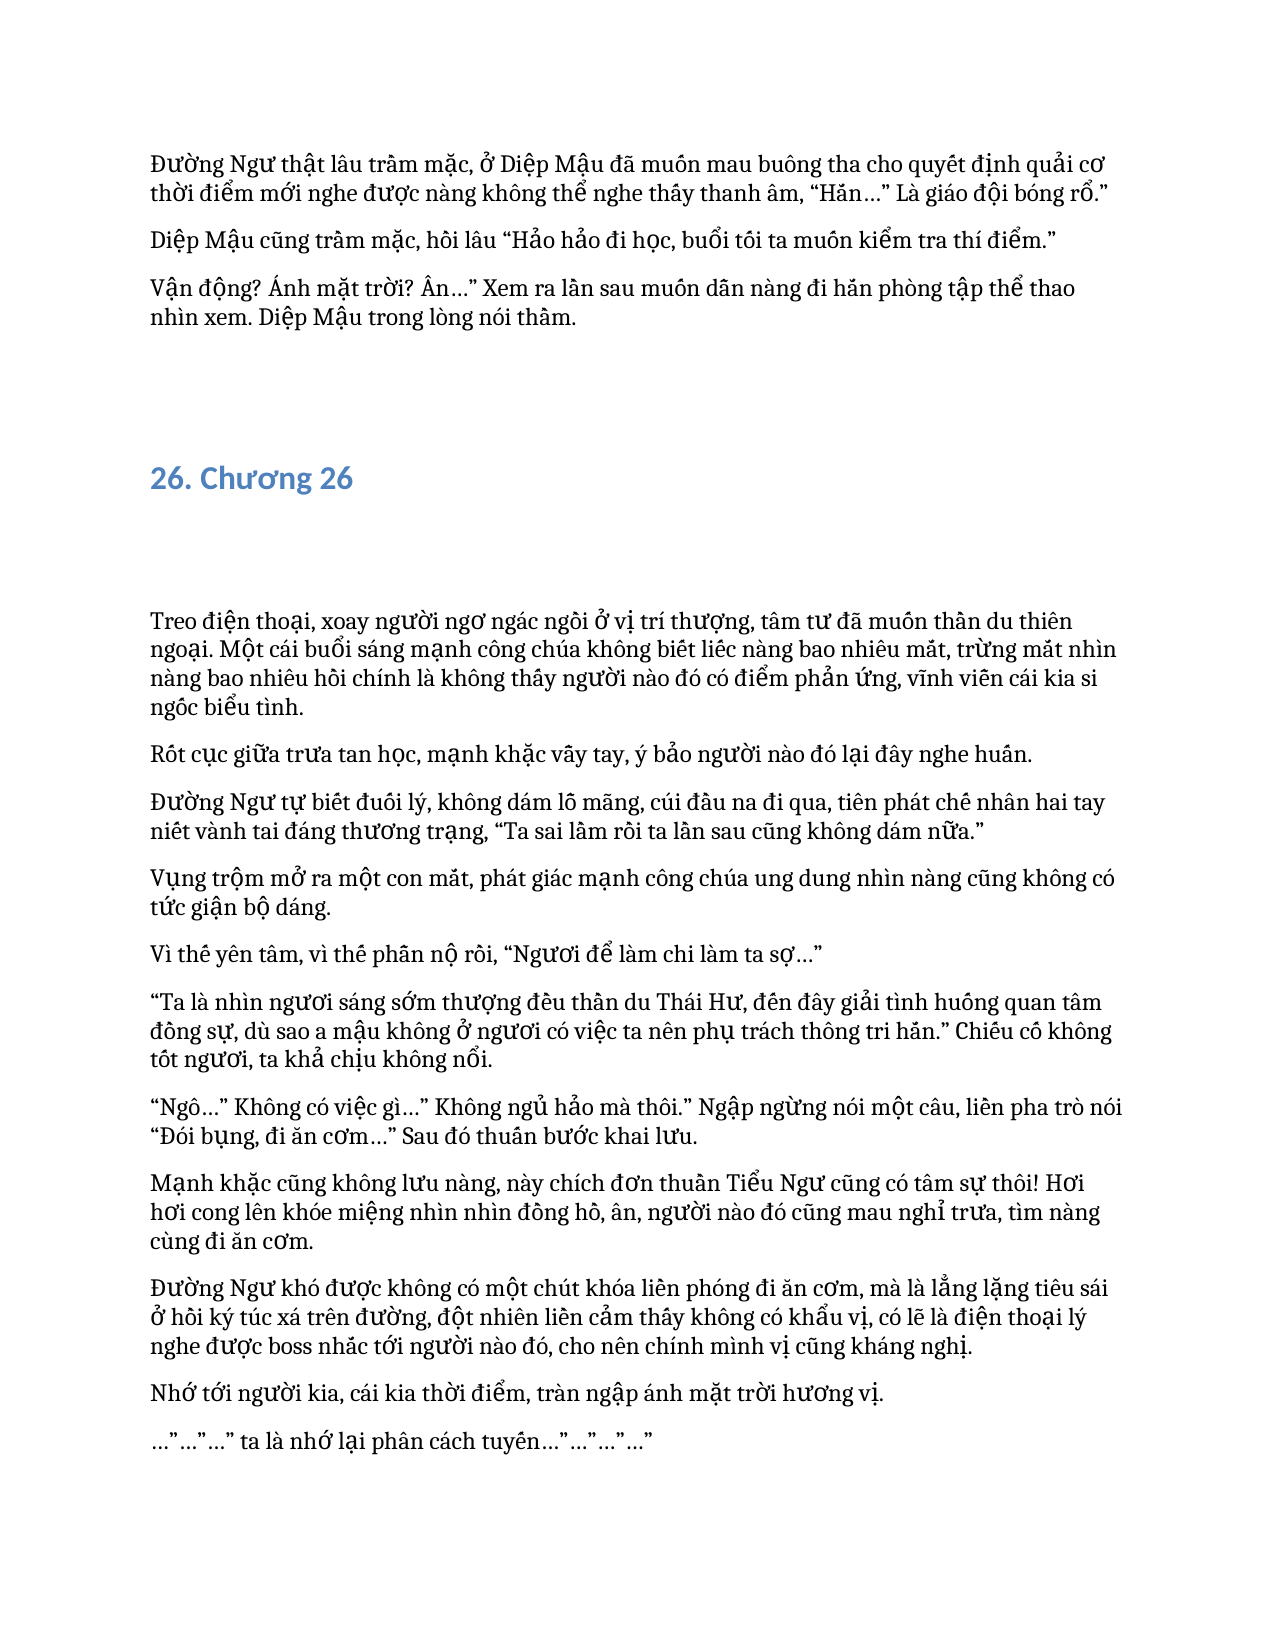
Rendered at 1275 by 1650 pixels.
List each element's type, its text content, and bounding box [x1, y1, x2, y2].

text Vận động? Ánh mặt trời? Ân…” Xem ra lần sau muốn dẫn nàng đi hắn phòng tập thể thao nhìn xem. Diệp Mậu trong lòng nói thầm. [150, 274, 1125, 331]
text Vụng trộm mở ra một con mắt, phát giác mạnh công chúa ung dung nhìn nàng cũng không có tức giận bộ dáng. [150, 864, 1125, 922]
text Mạnh khặc cũng không lưu nàng, này chích đơn thuần Tiểu Ngư cũng có tâm sự thôi! Hơi hơi cong lên khóe miệng nhìn nhìn đồng hồ, ân, người nào đó cũng mau nghỉ trưa, tìm nàng cùng đi ăn cơm. [150, 1169, 1125, 1255]
subtitle 26. Chương 26 [150, 457, 1125, 498]
text Vì thế yên tâm, vì thế phẫn nộ rồi, “Ngươi để làm chi làm ta sợ…” [150, 940, 1125, 969]
text “Ngô…” Không có việc gì…” Không ngủ hảo mà thôi.” Ngập ngừng nói một câu, liền pha trò nói “Đói bụng, đi ăn cơm…” Sau đó thuấn bước khai lưu. [150, 1093, 1125, 1150]
text Nhớ tới người kia, cái kia thời điểm, tràn ngập ánh mặt trời hương vị. [150, 1379, 1125, 1408]
text Đường Ngư tự biết đuối lý, không dám lỗ mãng, cúi đầu na đi qua, tiên phát chế nhân hai tay niết vành tai đáng thương trạng, “Ta sai lầm rồi ta lần sau cũng không dám nữa.” [150, 788, 1125, 845]
text Đường Ngư khó được không có một chút khóa liền phóng đi ăn cơm, mà là lẳng lặng tiêu sái ở hồi ký túc xá trên đường, đột nhiên liền cảm thấy không có khẩu vị, có lẽ là điện thoại lý nghe được boss nhắc tới người nào đó, cho nên chính mình vị cũng kháng nghị. [150, 1274, 1125, 1360]
text Rốt cục giữa trưa tan học, mạnh khặc vẫy tay, ý bảo người nào đó lại đây nghe huấn. [150, 740, 1125, 769]
text “Ta là nhìn ngươi sáng sớm thượng đều thần du Thái Hư, đến đây giải tình huống quan tâm đồng sự, dù sao a mậu không ở ngươi có việc ta nên phụ trách thông tri hắn.” Chiếu cố không tốt ngươi, ta khả chịu không nổi. [150, 988, 1125, 1074]
text …”…”…” ta là nhớ lại phân cách tuyến…”…”…”…” [150, 1427, 1125, 1455]
text Treo điện thoại, xoay người ngơ ngác ngồi ở vị trí thượng, tâm tư đã muốn thần du thiên ngoại. Một cái buổi sáng mạnh công chúa không biết liếc nàng bao nhiêu mắt, trừng mắt nhìn nàng bao nhiêu hồi chính là không thấy người nào đó có điểm phản ứng, vĩnh viễn cái kia si ngốc biểu tình. [150, 607, 1125, 722]
text Đường Ngư thật lâu trầm mặc, ở Diệp Mậu đã muốn mau buông tha cho quyết định quải cơ thời điểm mới nghe được nàng không thể nghe thấy thanh âm, “Hắn…” Là giáo đội bóng rổ.” [150, 150, 1125, 207]
text Diệp Mậu cũng trầm mặc, hồi lâu “Hảo hảo đi học, buổi tối ta muốn kiểm tra thí điểm.” [150, 226, 1125, 255]
